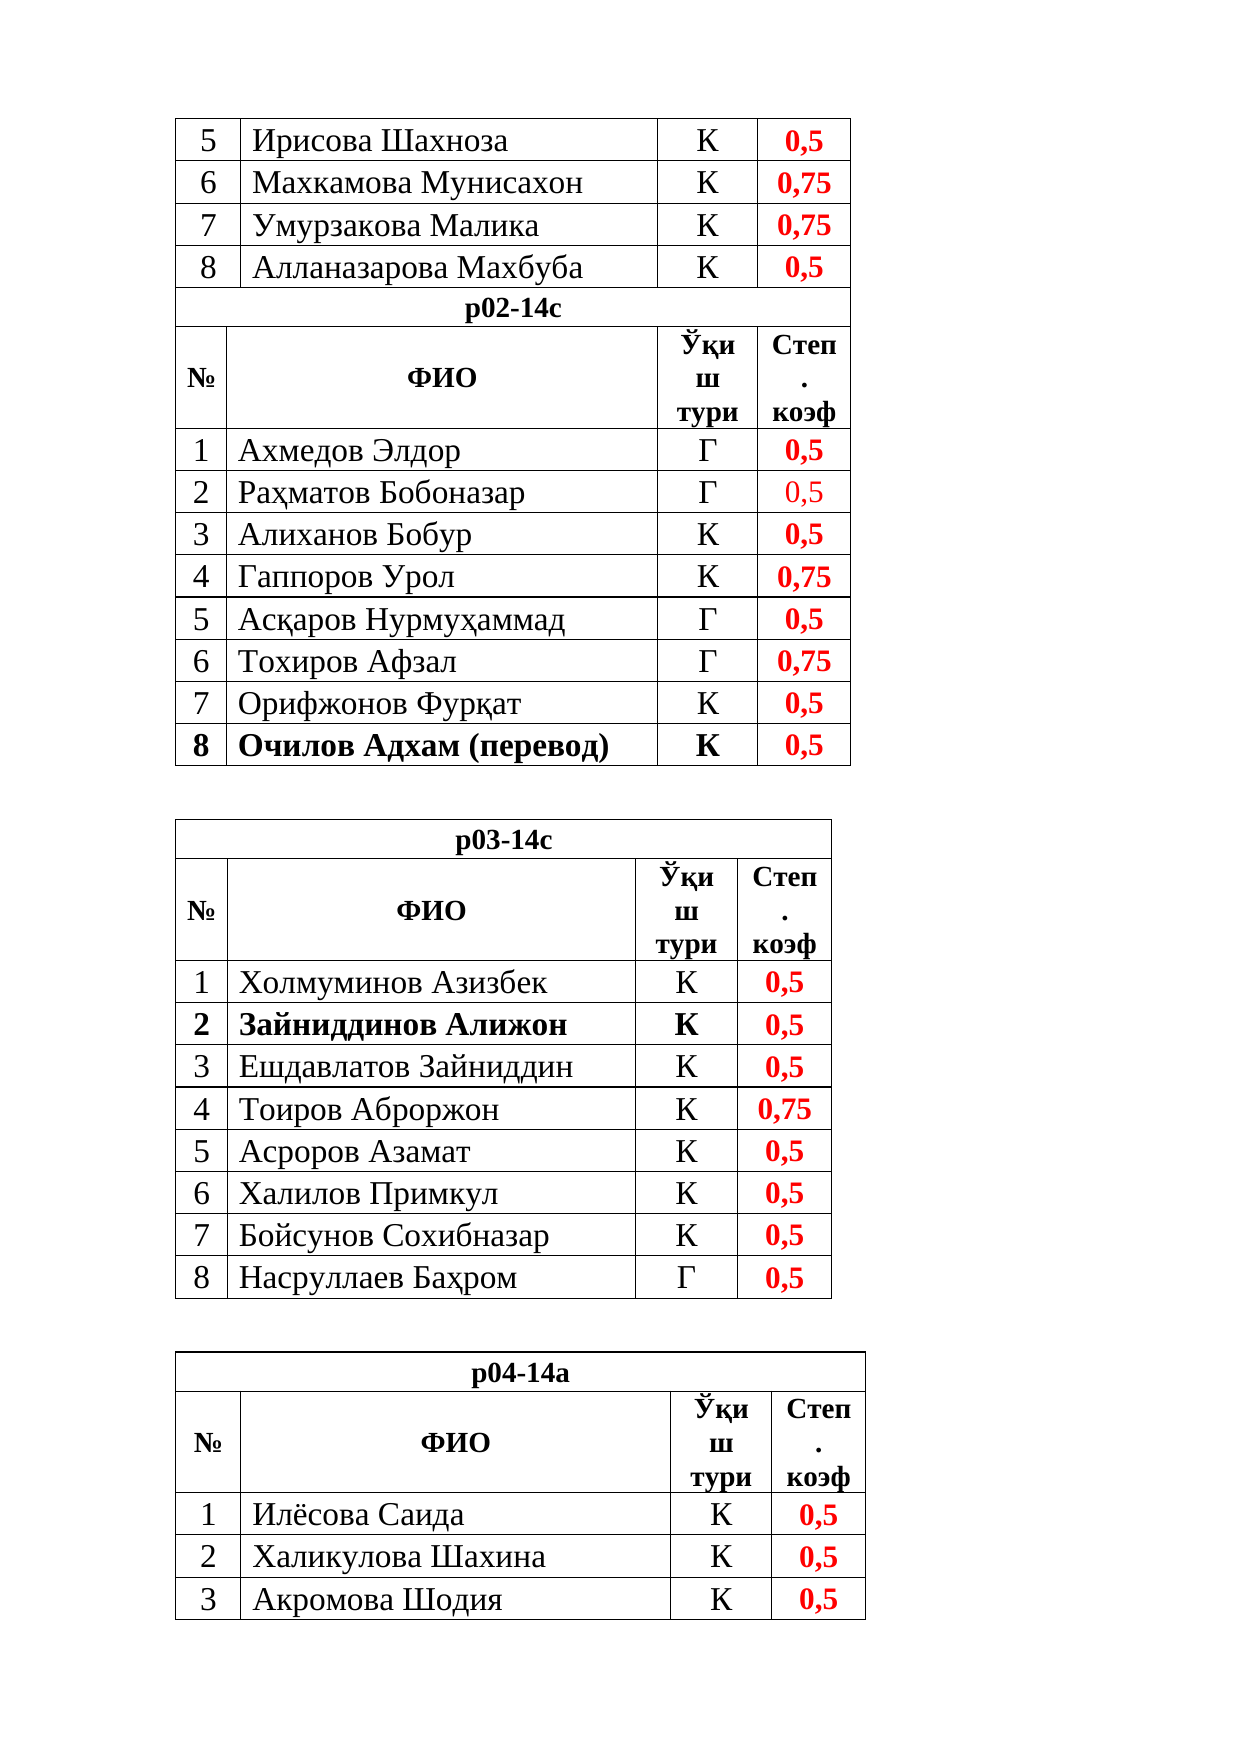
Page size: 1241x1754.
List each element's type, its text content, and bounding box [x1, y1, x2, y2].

table_cell Халилов Примкул [228, 1172, 635, 1213]
table_cell Асроров Азамат [228, 1130, 635, 1171]
table_cell 0,5 [738, 1256, 831, 1297]
table_cell 0,75 [738, 1088, 831, 1129]
table_cell К [658, 119, 757, 160]
table_cell Насруллаев Баҳром [228, 1256, 635, 1297]
table_cell 2 [176, 471, 226, 512]
table_cell 0,5 [758, 598, 850, 638]
table_cell К [636, 1045, 737, 1086]
table_cell Ирисова Шахноза [241, 119, 657, 160]
table_header р03-14c [176, 820, 831, 858]
table_cell 0,5 [758, 724, 850, 765]
table_cell 8 [176, 724, 226, 765]
table_cell К [658, 555, 757, 596]
table_cell 0,75 [758, 640, 850, 681]
table_cell 1 [176, 1493, 240, 1534]
table_cell 2 [176, 1003, 227, 1044]
table_cell 0,5 [758, 246, 850, 287]
table_cell Алиханов Бобур [227, 513, 657, 554]
table_cell № [176, 1392, 240, 1492]
table_cell 0,5 [738, 1172, 831, 1213]
table_cell Степ. коэф [738, 859, 831, 960]
table_cell 5 [176, 1130, 227, 1171]
table_cell 5 [176, 119, 240, 160]
table_cell К [658, 246, 757, 287]
table_cell К [658, 724, 757, 765]
table_cell Орифжонов Фурқат [227, 682, 657, 723]
table_cell К [636, 1172, 737, 1213]
table_cell Очилов Адхам (перевод) [227, 724, 657, 765]
table_cell Холмуминов Азизбек [228, 961, 635, 1002]
table_cell ФИО [228, 859, 635, 960]
table_cell Махкамова Мунисахон [241, 161, 657, 202]
table_cell 0,5 [738, 1045, 831, 1086]
table_cell 0,5 [772, 1535, 865, 1577]
table_cell Илёсова Саида [241, 1493, 670, 1534]
table_cell 8 [176, 246, 240, 287]
table_cell р02-14c [176, 288, 850, 326]
table_cell 7 [176, 682, 226, 723]
table_cell 8 [176, 1256, 227, 1297]
table_cell К [671, 1578, 771, 1619]
table_cell К [636, 1214, 737, 1255]
table_cell 0,5 [738, 1003, 831, 1044]
table_cell Бойсунов Сохибназар [228, 1214, 635, 1255]
table_cell К [636, 961, 737, 1002]
table_cell К [658, 161, 757, 202]
table_cell 2 [176, 1535, 240, 1577]
table_header р04-14a [176, 1353, 865, 1391]
table_cell 0,5 [758, 513, 850, 554]
table_cell К [658, 513, 757, 554]
table_cell Умурзакова Малика [241, 204, 657, 245]
table_cell Акромова Шодия [241, 1578, 670, 1619]
table_cell ФИО [227, 327, 657, 428]
table_cell Халикулова Шахина [241, 1535, 670, 1577]
table_cell Ўқиш тури [636, 859, 737, 960]
table_cell 3 [176, 513, 226, 554]
table_cell Степ. коэф [772, 1392, 865, 1492]
table_cell 6 [176, 1172, 227, 1213]
table_cell 0,5 [758, 429, 850, 470]
table_cell 0,5 [738, 961, 831, 1002]
table_cell 0,5 [772, 1493, 865, 1534]
table_cell 0,5 [772, 1578, 865, 1619]
table_cell 0,5 [738, 1214, 831, 1255]
table_cell ФИО [241, 1392, 670, 1492]
table_cell Г [658, 640, 757, 681]
table_cell Ўқиш тури [671, 1392, 771, 1492]
table_cell К [636, 1130, 737, 1171]
table_cell 3 [176, 1045, 227, 1086]
table_cell Тоиров Аброржон [228, 1088, 635, 1129]
table_cell Г [636, 1256, 737, 1297]
table_cell Асқаров Нурмуҳаммад [227, 598, 657, 638]
table_cell № [176, 859, 227, 960]
table_cell Ахмедов Элдор [227, 429, 657, 470]
table_cell № [176, 327, 226, 428]
table_cell 6 [176, 161, 240, 202]
table_cell 7 [176, 1214, 227, 1255]
table_cell 3 [176, 1578, 240, 1619]
table_cell 6 [176, 640, 226, 681]
table_cell К [658, 204, 757, 245]
table_cell 7 [176, 204, 240, 245]
table_cell 0,5 [758, 119, 850, 160]
table_cell К [636, 1088, 737, 1129]
table_cell Степ. коэф [758, 327, 850, 428]
table_cell Гаппоров Урол [227, 555, 657, 596]
table_cell 4 [176, 1088, 227, 1129]
table_cell 0,5 [758, 471, 850, 512]
table_cell Ўқиш тури [658, 327, 757, 428]
table_cell 0,75 [758, 555, 850, 596]
table_cell 0,5 [738, 1130, 831, 1171]
table_cell Тохиров Афзал [227, 640, 657, 681]
table_cell 5 [176, 598, 226, 638]
table_cell Г [658, 429, 757, 470]
table_cell 4 [176, 555, 226, 596]
table_cell К [636, 1003, 737, 1044]
table_cell Г [658, 598, 757, 638]
table_cell Зайниддинов Алижон [228, 1003, 635, 1044]
table_cell Раҳматов Бобоназар [227, 471, 657, 512]
table_cell 0,75 [758, 161, 850, 202]
table_cell Алланазарова Махбуба [241, 246, 657, 287]
table_cell К [658, 682, 757, 723]
table_cell Г [658, 471, 757, 512]
table_cell К [671, 1493, 771, 1534]
table_cell 1 [176, 429, 226, 470]
table_cell 1 [176, 961, 227, 1002]
table_cell 0,5 [758, 682, 850, 723]
table_cell 0,75 [758, 204, 850, 245]
table_cell К [671, 1535, 771, 1577]
table_cell Ешдавлатов Зайниддин [228, 1045, 635, 1086]
